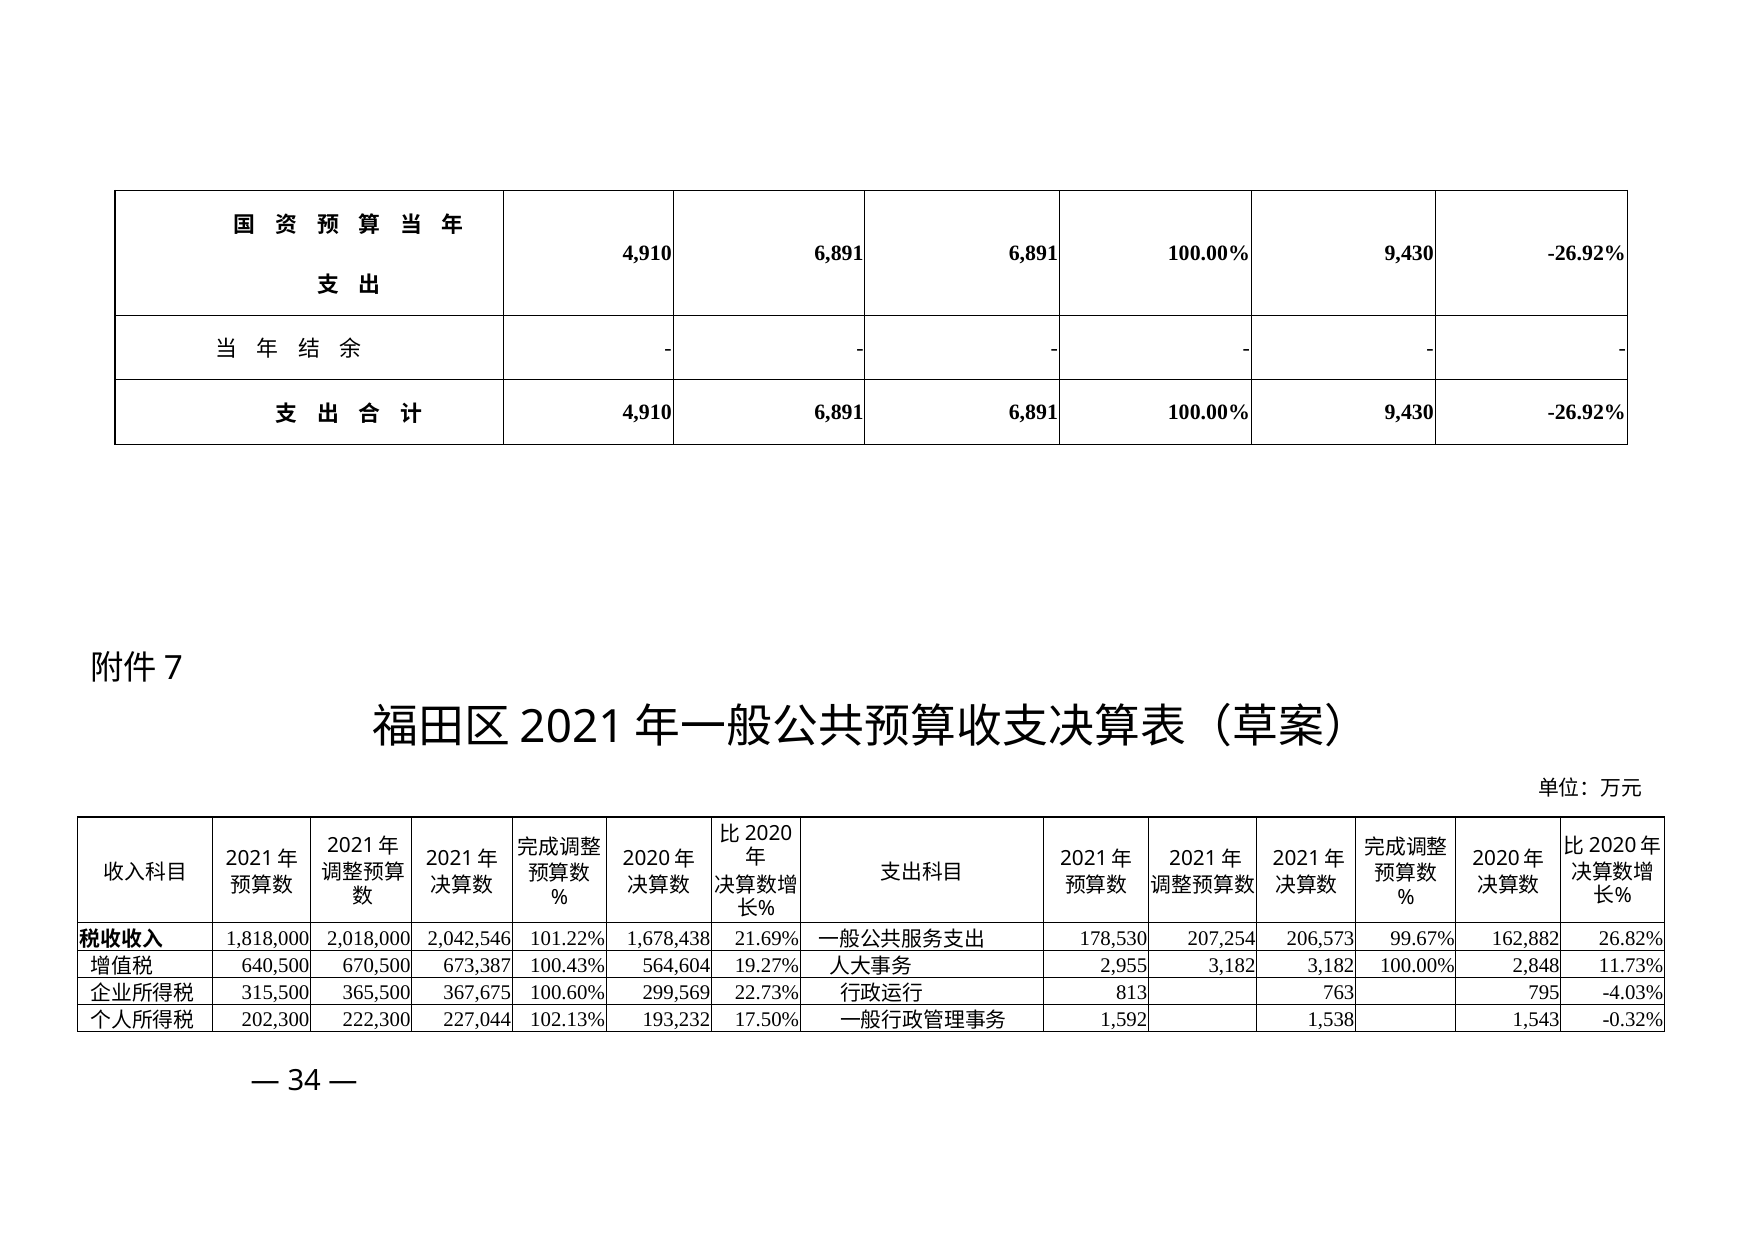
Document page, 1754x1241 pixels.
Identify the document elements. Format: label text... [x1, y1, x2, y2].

table_header 2021年 预算数 [1044, 818, 1148, 922]
table_header 2021年 决算数 [1257, 818, 1355, 922]
table_cell 国资预算当年支出 [116, 191, 503, 314]
table_cell - [674, 316, 864, 379]
table_cell 行政运行 [801, 978, 1043, 1004]
table_cell 一般行政管理事务 [801, 1005, 1043, 1031]
table_header 2021年 调整预算数 [1149, 818, 1256, 922]
table_header 完成调整 预算数 % [513, 818, 606, 922]
table_cell 22.73% [712, 978, 800, 1004]
table_header 比2020年 决算数增长% [712, 818, 800, 922]
table_cell 207,254 [1149, 923, 1256, 950]
table_cell 193,232 [607, 1005, 711, 1031]
table_cell - [1060, 316, 1251, 379]
table_cell 178,530 [1044, 923, 1148, 950]
table_cell - [1252, 316, 1435, 379]
table_cell 100.00% [1356, 951, 1455, 977]
table_cell 227,044 [412, 1005, 512, 1031]
table_cell [1149, 978, 1256, 1004]
table_cell [1356, 1005, 1455, 1031]
table_cell [1149, 1005, 1256, 1031]
table_cell 11.73% [1561, 951, 1664, 977]
table_cell 1,678,438 [607, 923, 711, 950]
table_cell -0.32% [1561, 1005, 1664, 1031]
table_cell 2,955 [1044, 951, 1148, 977]
table_cell 1,592 [1044, 1005, 1148, 1031]
table_cell 100.00% [1060, 380, 1251, 443]
table_cell 202,300 [213, 1005, 310, 1031]
table_cell 4,910 [504, 380, 673, 443]
table_cell - [504, 316, 673, 379]
table_cell 6,891 [865, 191, 1059, 314]
table_cell 100.00% [1060, 191, 1251, 314]
table_cell 2,848 [1456, 951, 1560, 977]
table_header 完成调整 预算数 % [1356, 818, 1455, 922]
table_header 2021年 预算数 [213, 818, 310, 922]
table_header 2020年 决算数 [1456, 818, 1560, 922]
table_cell 367,675 [412, 978, 512, 1004]
table_header 2021年 调整预算数 [311, 818, 411, 922]
table_cell 9,430 [1252, 191, 1435, 314]
table_cell 个人所得税 [78, 1005, 212, 1031]
table_header 比2020年 决算数增长% [1561, 818, 1664, 922]
table_cell 6,891 [674, 191, 864, 314]
table_cell 365,500 [311, 978, 411, 1004]
table_cell 670,500 [311, 951, 411, 977]
table_cell 813 [1044, 978, 1148, 1004]
table_cell 3,182 [1149, 951, 1256, 977]
text 福田区2021年一般公共预算收支决算表（草案） [215, 689, 1527, 756]
table_cell -4.03% [1561, 978, 1664, 1004]
table_cell 17.50% [712, 1005, 800, 1031]
table_cell 6,891 [865, 380, 1059, 443]
table_cell 6,891 [674, 380, 864, 443]
table_cell 当年结余 [116, 316, 503, 379]
table_cell -26.92% [1436, 191, 1627, 314]
table_header 支出科目 [801, 818, 1043, 922]
table_header 2020年 决算数 [607, 818, 711, 922]
table_cell - [1436, 316, 1627, 379]
table_cell 人大事务 [801, 951, 1043, 977]
table_cell 增值税 [78, 951, 212, 977]
table_cell 26.82% [1561, 923, 1664, 950]
table_header 2021年 决算数 [412, 818, 512, 922]
table_cell 100.60% [513, 978, 606, 1004]
table_cell 99.67% [1356, 923, 1455, 950]
table_cell 101.22% [513, 923, 606, 950]
table_cell 1,543 [1456, 1005, 1560, 1031]
table_cell 640,500 [213, 951, 310, 977]
text 附件7 [90, 641, 1527, 689]
table_cell 支出合计 [116, 380, 503, 443]
table_cell 315,500 [213, 978, 310, 1004]
table_cell 一般公共服务支出 [801, 923, 1043, 950]
table_cell -26.92% [1436, 380, 1627, 443]
table_cell 162,882 [1456, 923, 1560, 950]
table_cell 2,042,546 [412, 923, 512, 950]
table_cell 1,538 [1257, 1005, 1355, 1031]
table_cell 299,569 [607, 978, 711, 1004]
table_cell 2,018,000 [311, 923, 411, 950]
text 单位：万元 [215, 756, 1642, 816]
table_cell 1,818,000 [213, 923, 310, 950]
table_cell 564,604 [607, 951, 711, 977]
table_cell 763 [1257, 978, 1355, 1004]
table_cell 19.27% [712, 951, 800, 977]
table_cell 企业所得税 [78, 978, 212, 1004]
table_cell 673,387 [412, 951, 512, 977]
table_cell 222,300 [311, 1005, 411, 1031]
table_cell 795 [1456, 978, 1560, 1004]
table_header 收入科目 [78, 818, 212, 922]
table_cell 税收收入 [78, 923, 212, 950]
table_cell [1356, 978, 1455, 1004]
table_cell 100.43% [513, 951, 606, 977]
table_cell 21.69% [712, 923, 800, 950]
table_cell 4,910 [504, 191, 673, 314]
table_cell - [865, 316, 1059, 379]
table_cell 3,182 [1257, 951, 1355, 977]
table_cell 206,573 [1257, 923, 1355, 950]
table_cell 102.13% [513, 1005, 606, 1031]
table_cell 9,430 [1252, 380, 1435, 443]
